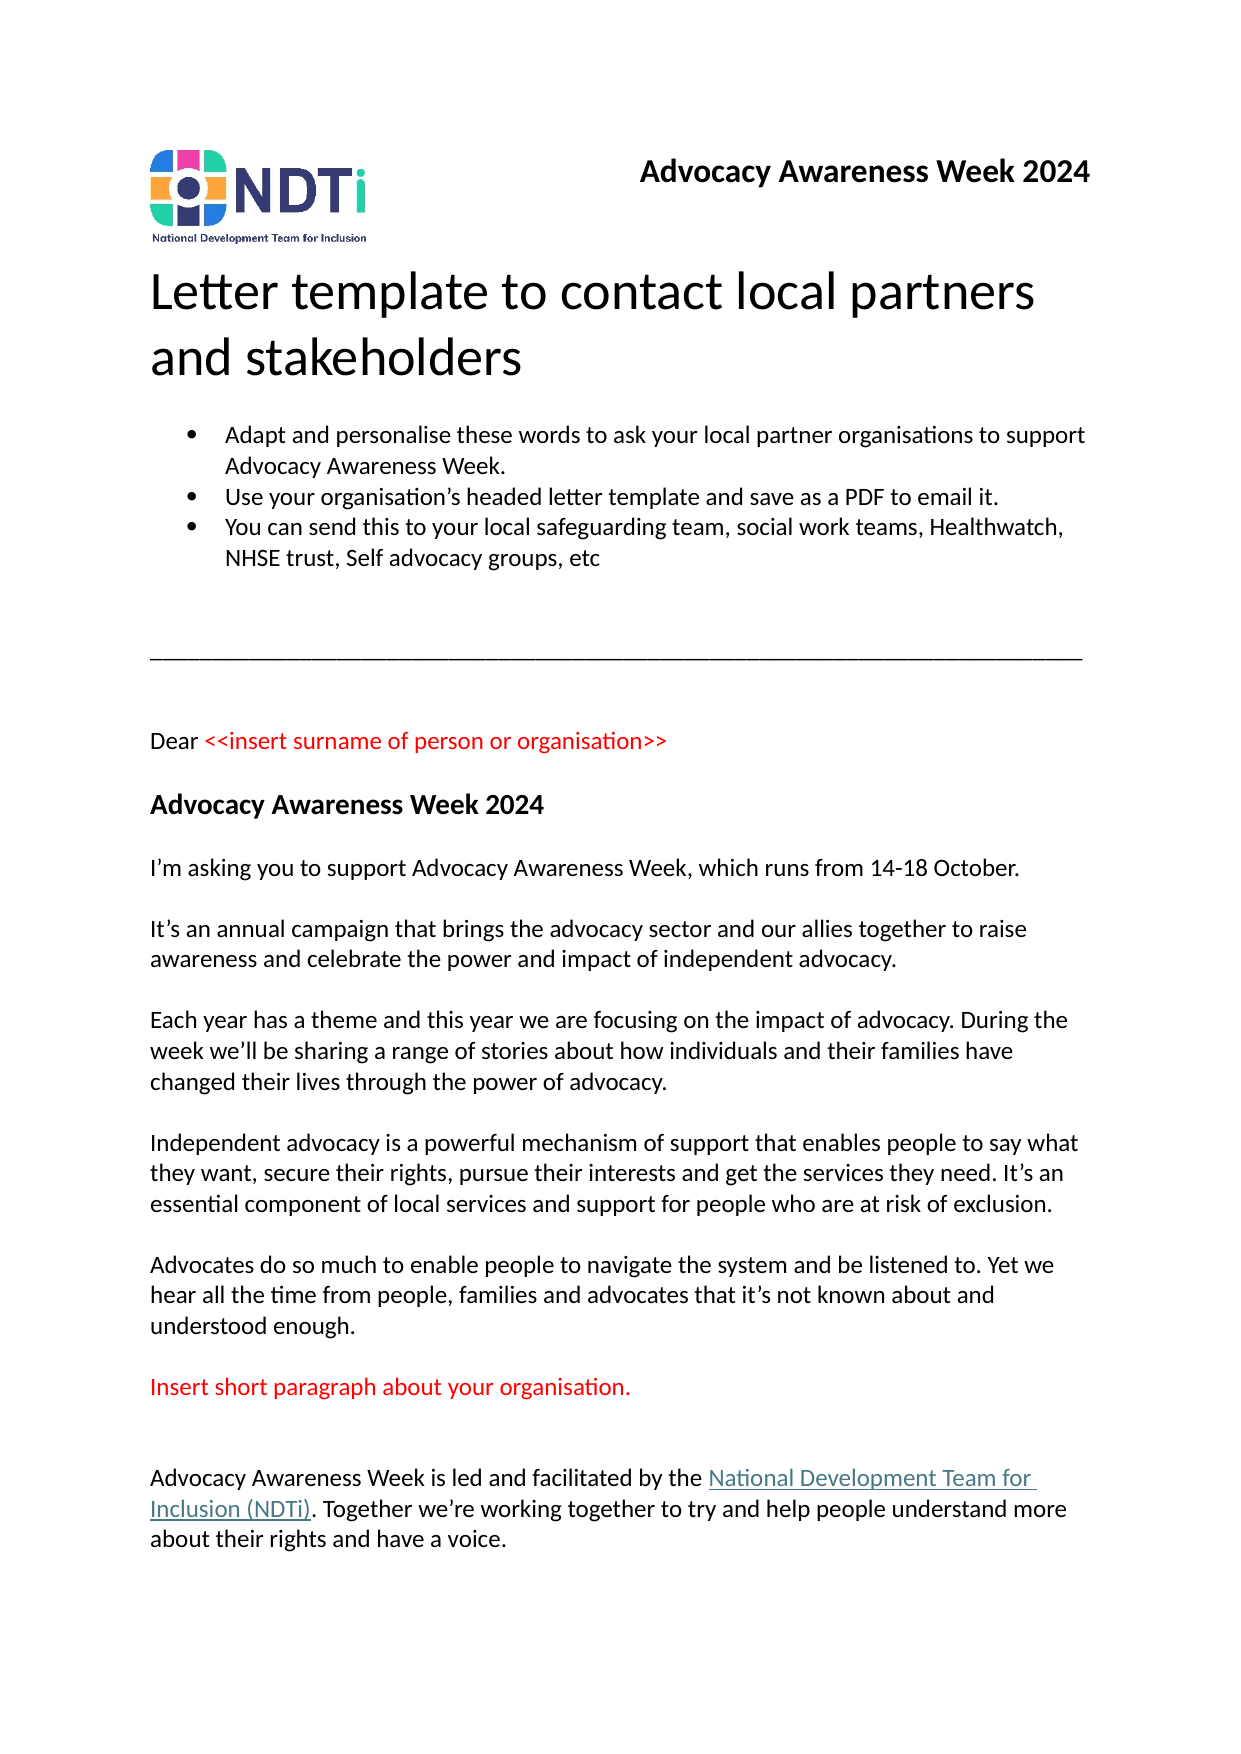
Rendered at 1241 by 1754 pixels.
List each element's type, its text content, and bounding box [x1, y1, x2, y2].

text ___________________________________________________________________________ [150, 633, 1090, 664]
list Adapt and personalise these words to ask your local partner organisations to support Advocacy Awareness Week. [187, 420, 1090, 481]
text Insert short paragraph about your organisation. [150, 1371, 1090, 1401]
text Advocacy Awareness Week 2024 [150, 786, 1090, 822]
text Letter template to contact local partners and stakeholders [150, 191, 1090, 389]
text Dear <<insert surname of person or organisation>> [150, 725, 1090, 755]
text Advocates do so much to enable people to navigate the system and be listened to. Yet we hear all the time from people, families and advocates that it’s not known about and understood enough. [150, 1249, 1090, 1340]
text Independent advocacy is a powerful mechanism of support that enables people to say what they want, secure their rights, pursue their interests and get the services they need. It’s an essential component of local services and support for people who are at risk of exclusion. [150, 1127, 1090, 1218]
picture [150, 150, 366, 244]
text I’m asking you to support Advocacy Awareness Week, which runs from 14-18 October. [150, 852, 1090, 883]
text It’s an annual campaign that brings the advocacy sector and our allies together to raise awareness and celebrate the power and impact of independent advocacy. [150, 913, 1090, 974]
list Use your organisation’s headed letter template and save as a PDF to email it. [187, 481, 1090, 511]
list You can send this to your local safeguarding team, social work teams, Healthwatch, NHSE trust, Self advocacy groups, etc [187, 511, 1090, 572]
text Each year has a theme and this year we are focusing on the impact of advocacy. During the week we’ll be sharing a range of stories about how individuals and their families have changed their lives through the power of advocacy. [150, 1005, 1090, 1096]
text Advocacy Awareness Week is led and facilitated by the National Development Team for Inclusion (NDTi). Together we’re working together to try and help people understand more about their rights and have a voice. [150, 1462, 1090, 1554]
text Advocacy Awareness Week 2024 [366, 150, 1090, 191]
